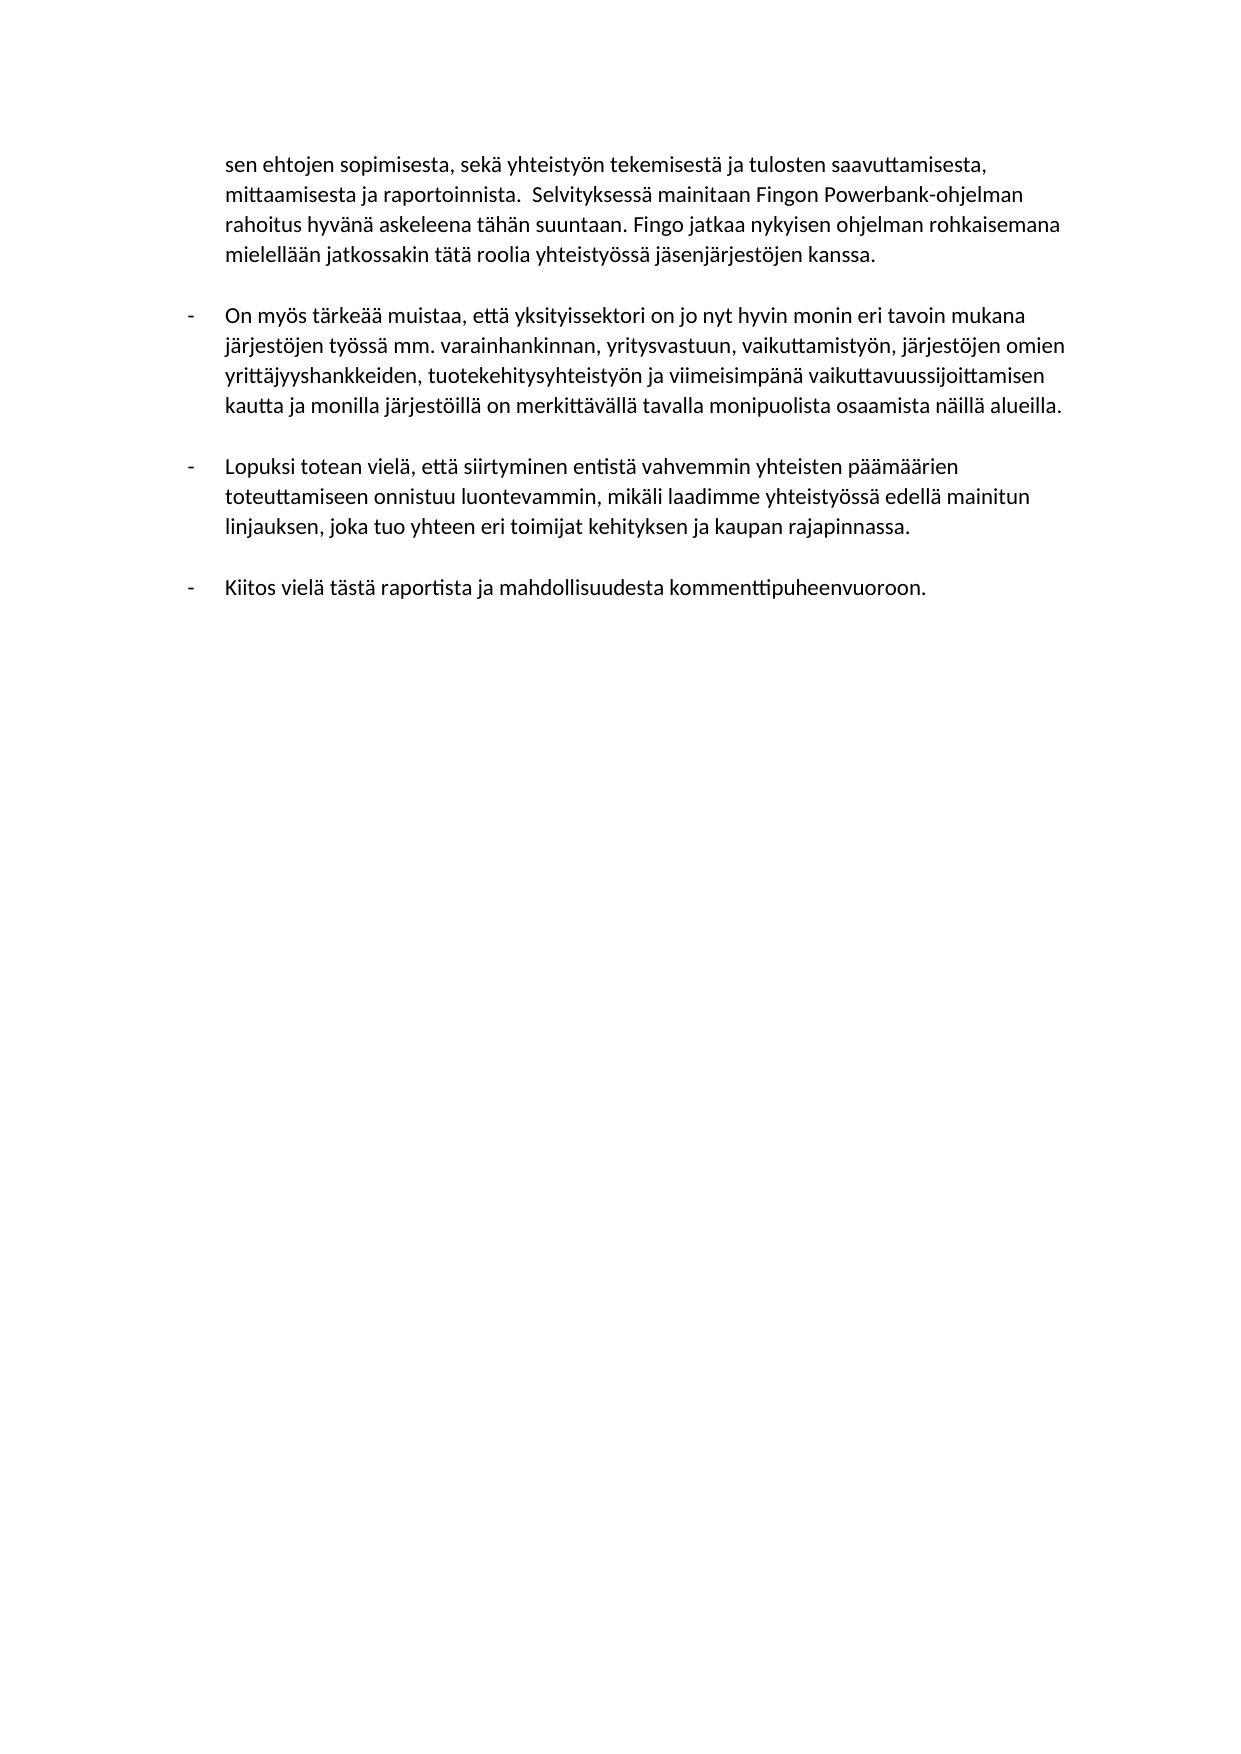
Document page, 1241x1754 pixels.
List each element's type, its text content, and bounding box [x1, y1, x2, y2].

list Kiitos vielä tästä raportista ja mahdollisuudesta kommenttipuheenvuoroon. [187, 573, 1090, 601]
list On myös tärkeää muistaa, että yksityissektori on jo nyt hyvin monin eri tavoin mukana järjestöjen työssä mm. varainhankinnan, yritysvastuun, vaikuttamistyön, järjestöjen omien yrittäjyyshankkeiden, tuotekehitysyhteistyön ja viimeisimpänä vaikuttavuussijoittamisen kautta ja monilla järjestöillä on merkittävällä tavalla monipuolista osaamista näillä alueilla. [187, 301, 1090, 420]
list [187, 150, 1090, 269]
list Lopuksi totean vielä, että siirtyminen entistä vahvemmin yhteisten päämäärien toteuttamiseen onnistuu luontevammin, mikäli laadimme yhteistyössä edellä mainitun linjauksen, joka tuo yhteen eri toimijat kehityksen ja kaupan rajapinnassa. [187, 452, 1090, 541]
